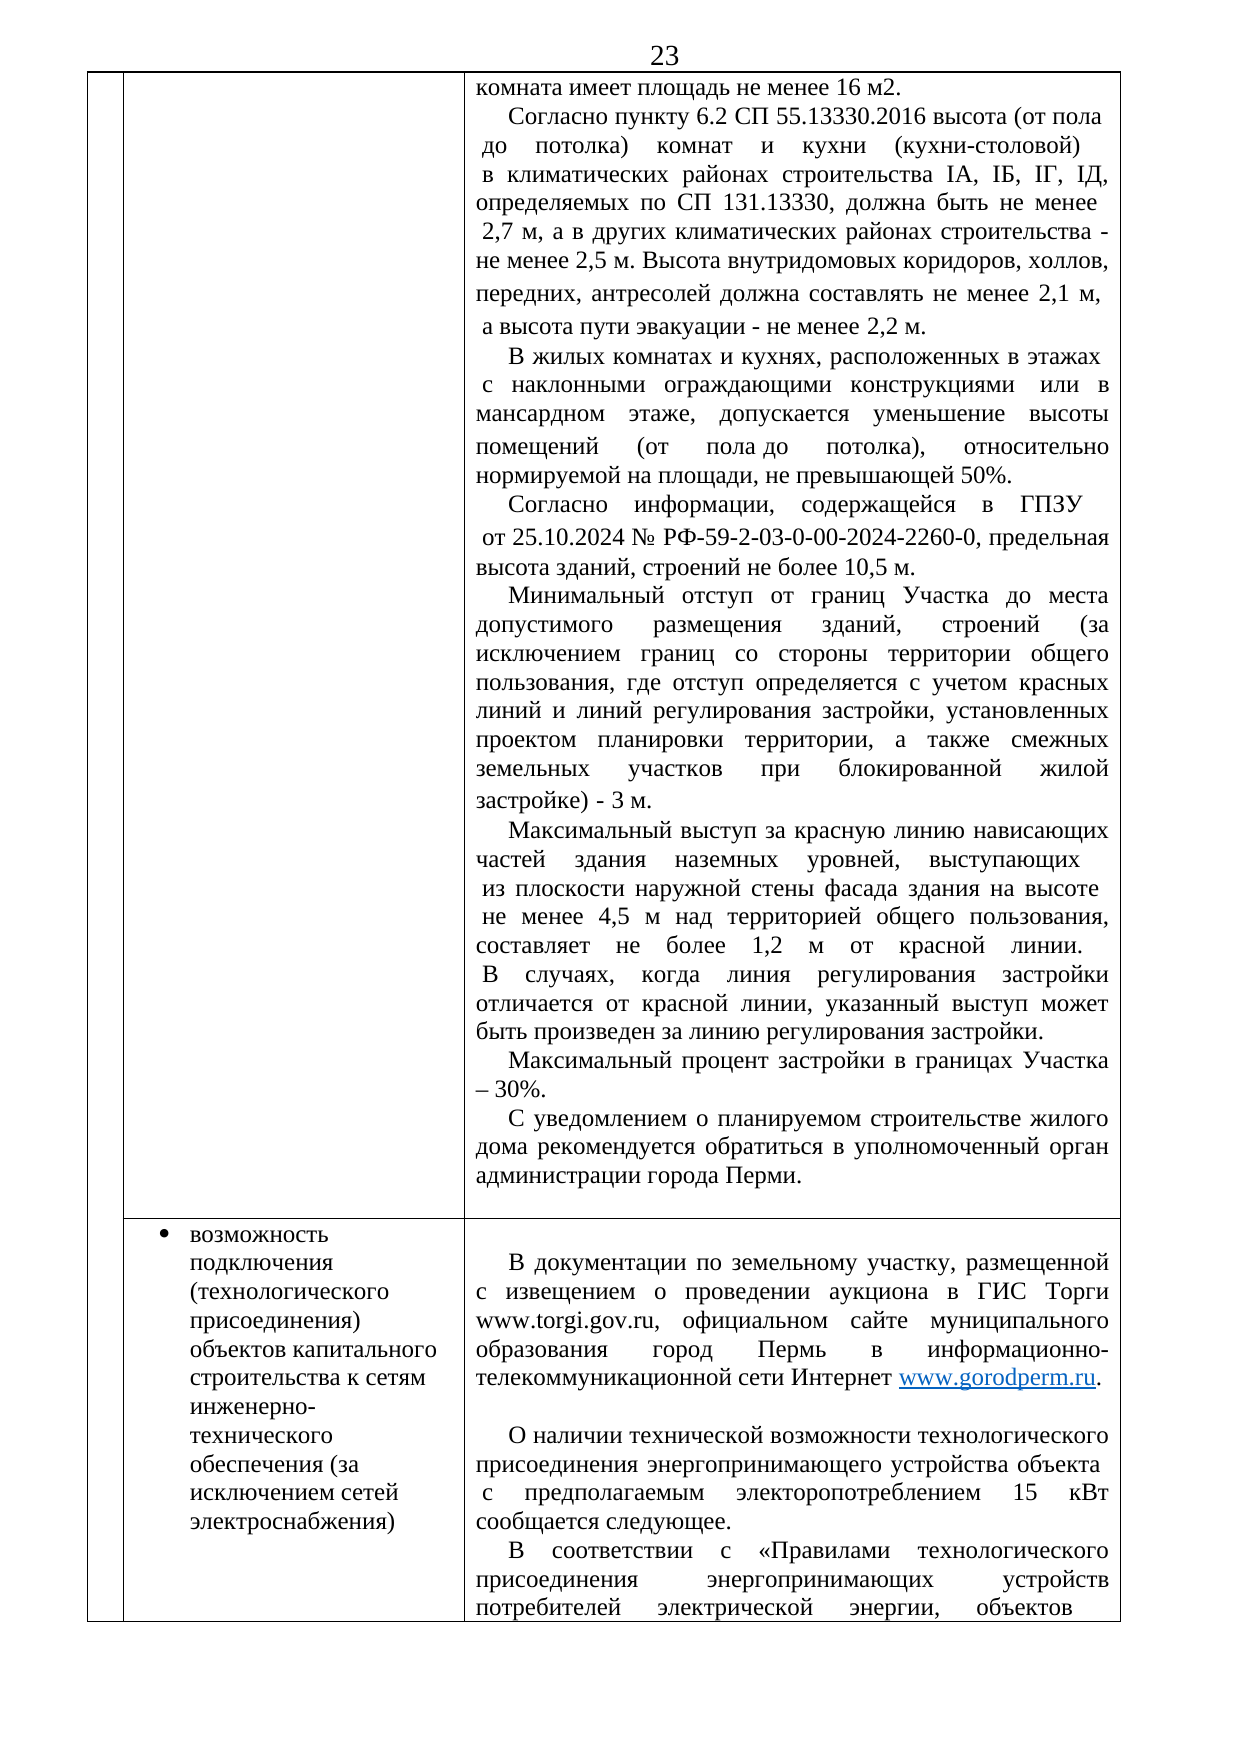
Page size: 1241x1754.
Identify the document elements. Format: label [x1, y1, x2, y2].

table_cell [465, 1219, 1120, 1621]
table_cell [124, 1219, 464, 1621]
table_cell [465, 73, 1120, 1218]
table_cell [124, 73, 464, 1218]
